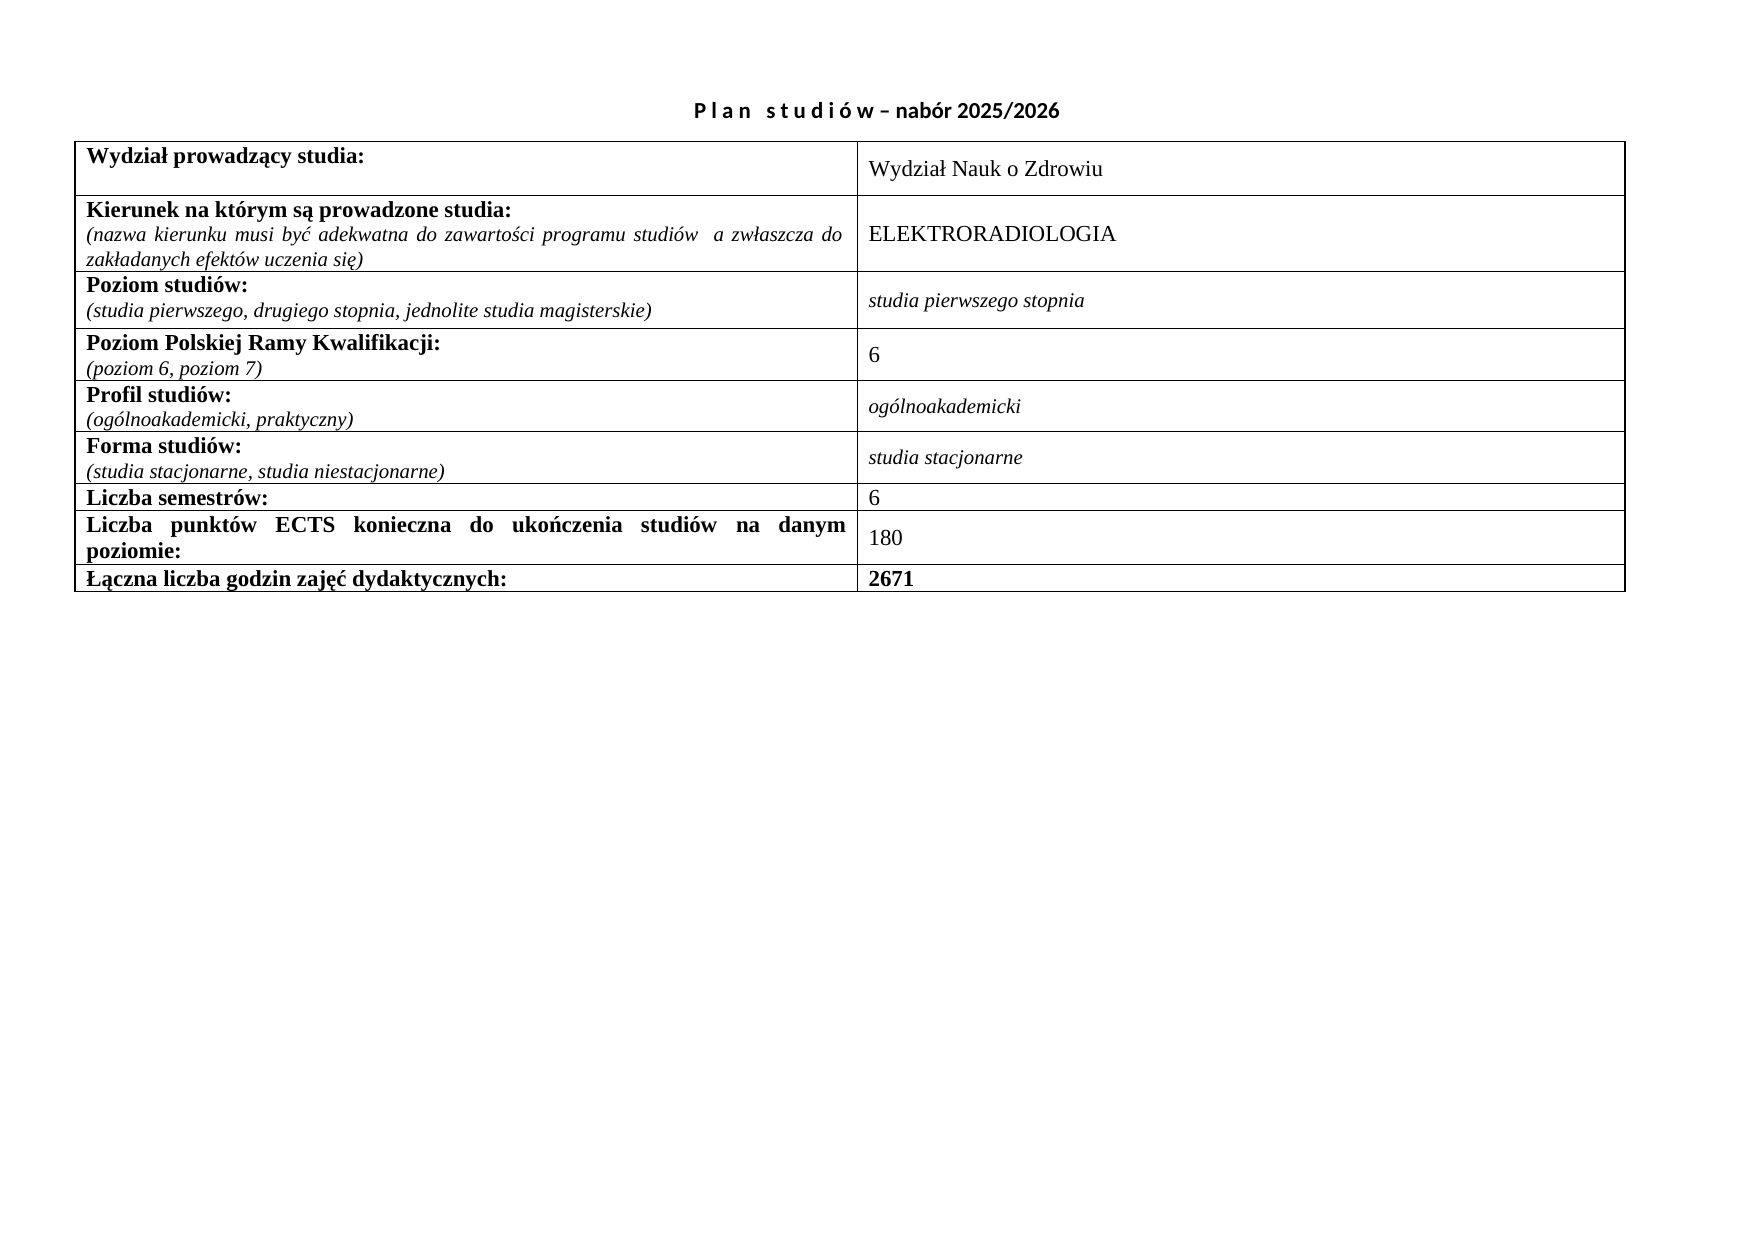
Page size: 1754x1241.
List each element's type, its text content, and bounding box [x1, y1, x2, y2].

table_cell Kierunek na którym są prowadzone studia: (nazwa kierunku musi być adekwatna do zawartości programu studiów a zwłaszcza do zakładanych efektów uczenia się) [76, 196, 857, 271]
table_cell Forma studiów: (studia stacjonarne, studia niestacjonarne) [76, 432, 857, 483]
table_cell ogólnoakademicki [858, 381, 1624, 431]
table_cell Liczba punktów ECTS konieczna do ukończenia studiów na danym poziomie: [76, 511, 857, 564]
table_cell studia pierwszego stopnia [858, 272, 1624, 328]
table_cell 6 [858, 329, 1624, 380]
table_cell 2671 [858, 565, 1624, 591]
table_cell studia stacjonarne [858, 432, 1624, 483]
table_header Wydział Nauk o Zdrowiu [858, 142, 1624, 195]
table_cell Profil studiów: (ogólnoakademicki, praktyczny) [76, 381, 857, 431]
table_cell Poziom Polskiej Ramy Kwalifikacji: (poziom 6, poziom 7) [76, 329, 857, 380]
table_cell ELEKTRORADIOLOGIA [858, 196, 1624, 271]
table_cell Poziom studiów: (studia pierwszego, drugiego stopnia, jednolite studia magisterskie) [76, 272, 857, 328]
text P l a n s t u d i ó w – nabór 2025/2026 [75, 97, 1679, 124]
table_cell Liczba semestrów: [76, 484, 857, 510]
table_header Wydział prowadzący studia: [76, 142, 857, 195]
table_cell Łączna liczba godzin zajęć dydaktycznych: [76, 565, 857, 591]
table_cell 6 [858, 484, 1624, 510]
table_cell 180 [858, 511, 1624, 564]
